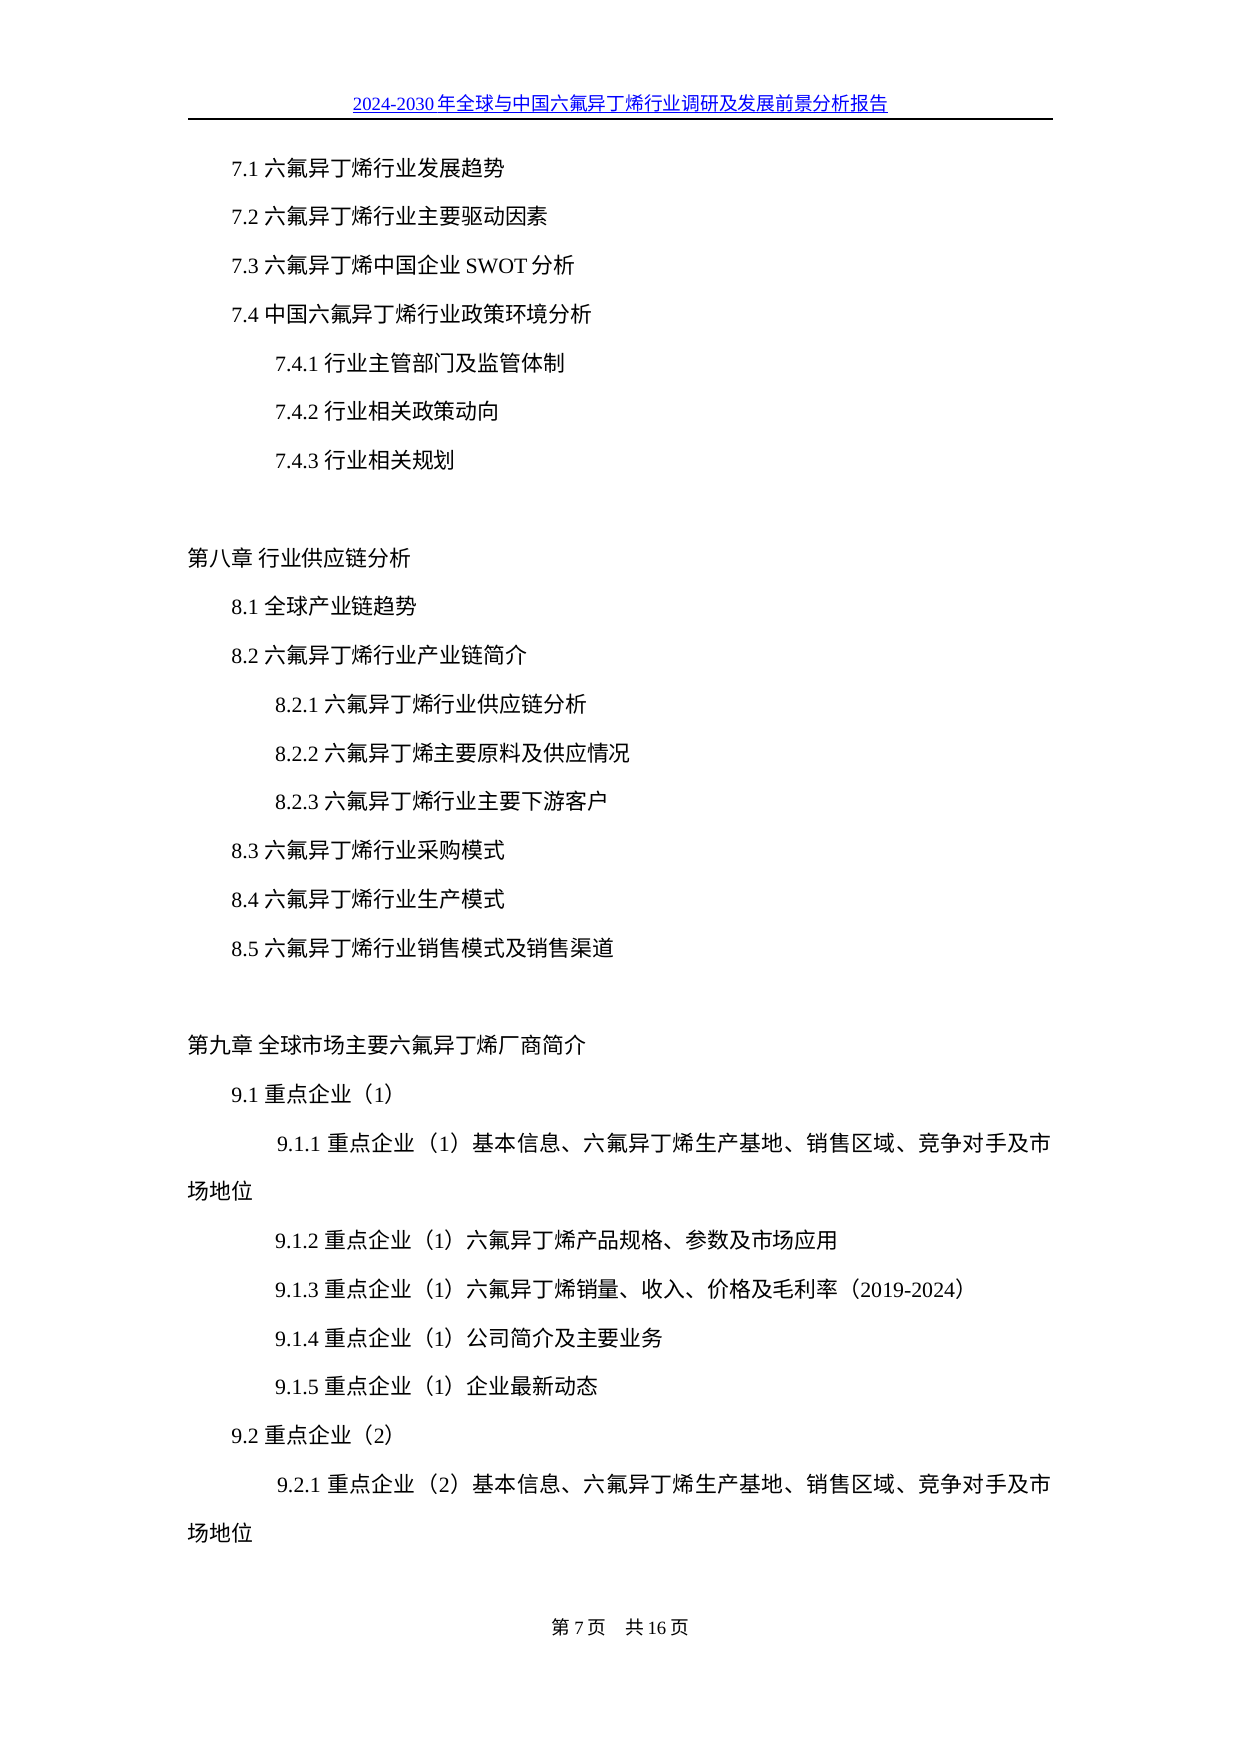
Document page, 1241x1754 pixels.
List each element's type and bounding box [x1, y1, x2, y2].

text [187, 150, 1053, 1548]
